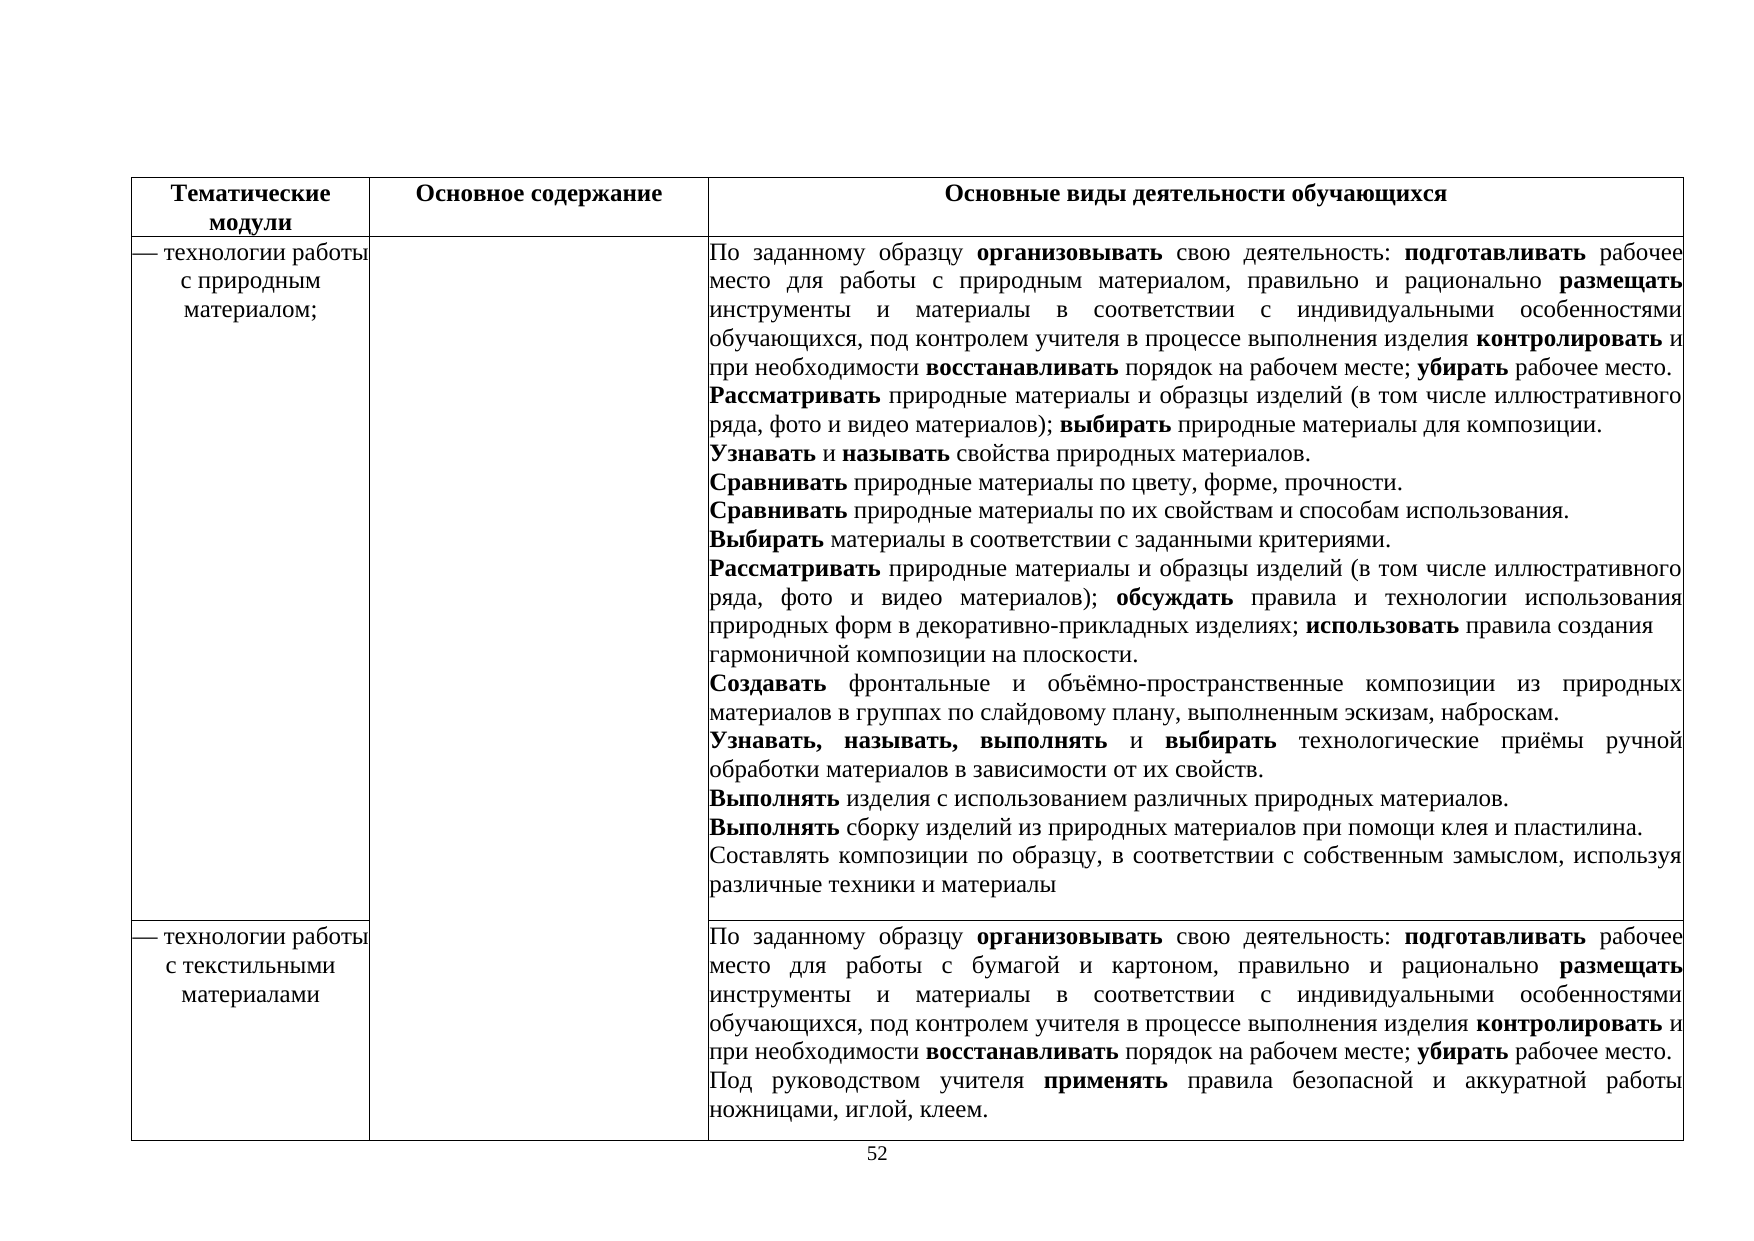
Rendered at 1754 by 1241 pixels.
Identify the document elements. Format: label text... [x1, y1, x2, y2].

table_cell — технологии работы с природным материалом; [132, 237, 369, 920]
table_header Основное содержание [370, 178, 708, 236]
table_cell [370, 237, 708, 1139]
table_cell По заданному образцу организовывать свою деятельность: подготавливать рабочее место для работы с природным материалом, правильно и рационально размещать инструменты и материалы в соответствии с индивидуальными особенностями обучающихся, под контролем учителя в процессе выполнения изделия контролировать и при необходимости восстанавливать порядок на рабочем месте; убирать рабочее место. Рассматривать природные материалы и образцы изделий (в том числе иллюстративного ряда, фото и видео материалов); выбирать природные материалы для композиции. Узнавать и называть свойства природных материалов. Сравнивать природные материалы по цвету, форме, прочности. Сравнивать природные материалы по их свойствам и способам использования. Выбирать материалы в соответствии с заданными критериями. Рассматривать природные материалы и образцы изделий (в том числе иллюстративного ряда, фото и видео материалов); обсуждать правила и технологии использования природных форм в декоративно-прикладных изделиях; использовать правила создания гармоничной композиции на плоскости. Создавать фронтальные и объёмно-пространственные композиции из природных материалов в группах по слайдовому плану, выполненным эскизам, наброскам. Узнавать, называть, выполнять и выбирать технологические приёмы ручной обработки материалов в зависимости от их свойств. Выполнять изделия с использованием различных природных материалов. Выполнять сборку изделий из природных материалов при помощи клея и пластилина. Составлять композиции по образцу, в соответствии с собственным замыслом, используя различные техники и материалы [709, 237, 1683, 920]
table_header Тематические модули [132, 178, 369, 236]
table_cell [132, 921, 369, 1139]
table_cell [709, 921, 1683, 1139]
table_header Основные виды деятельности обучающихся [709, 178, 1683, 236]
